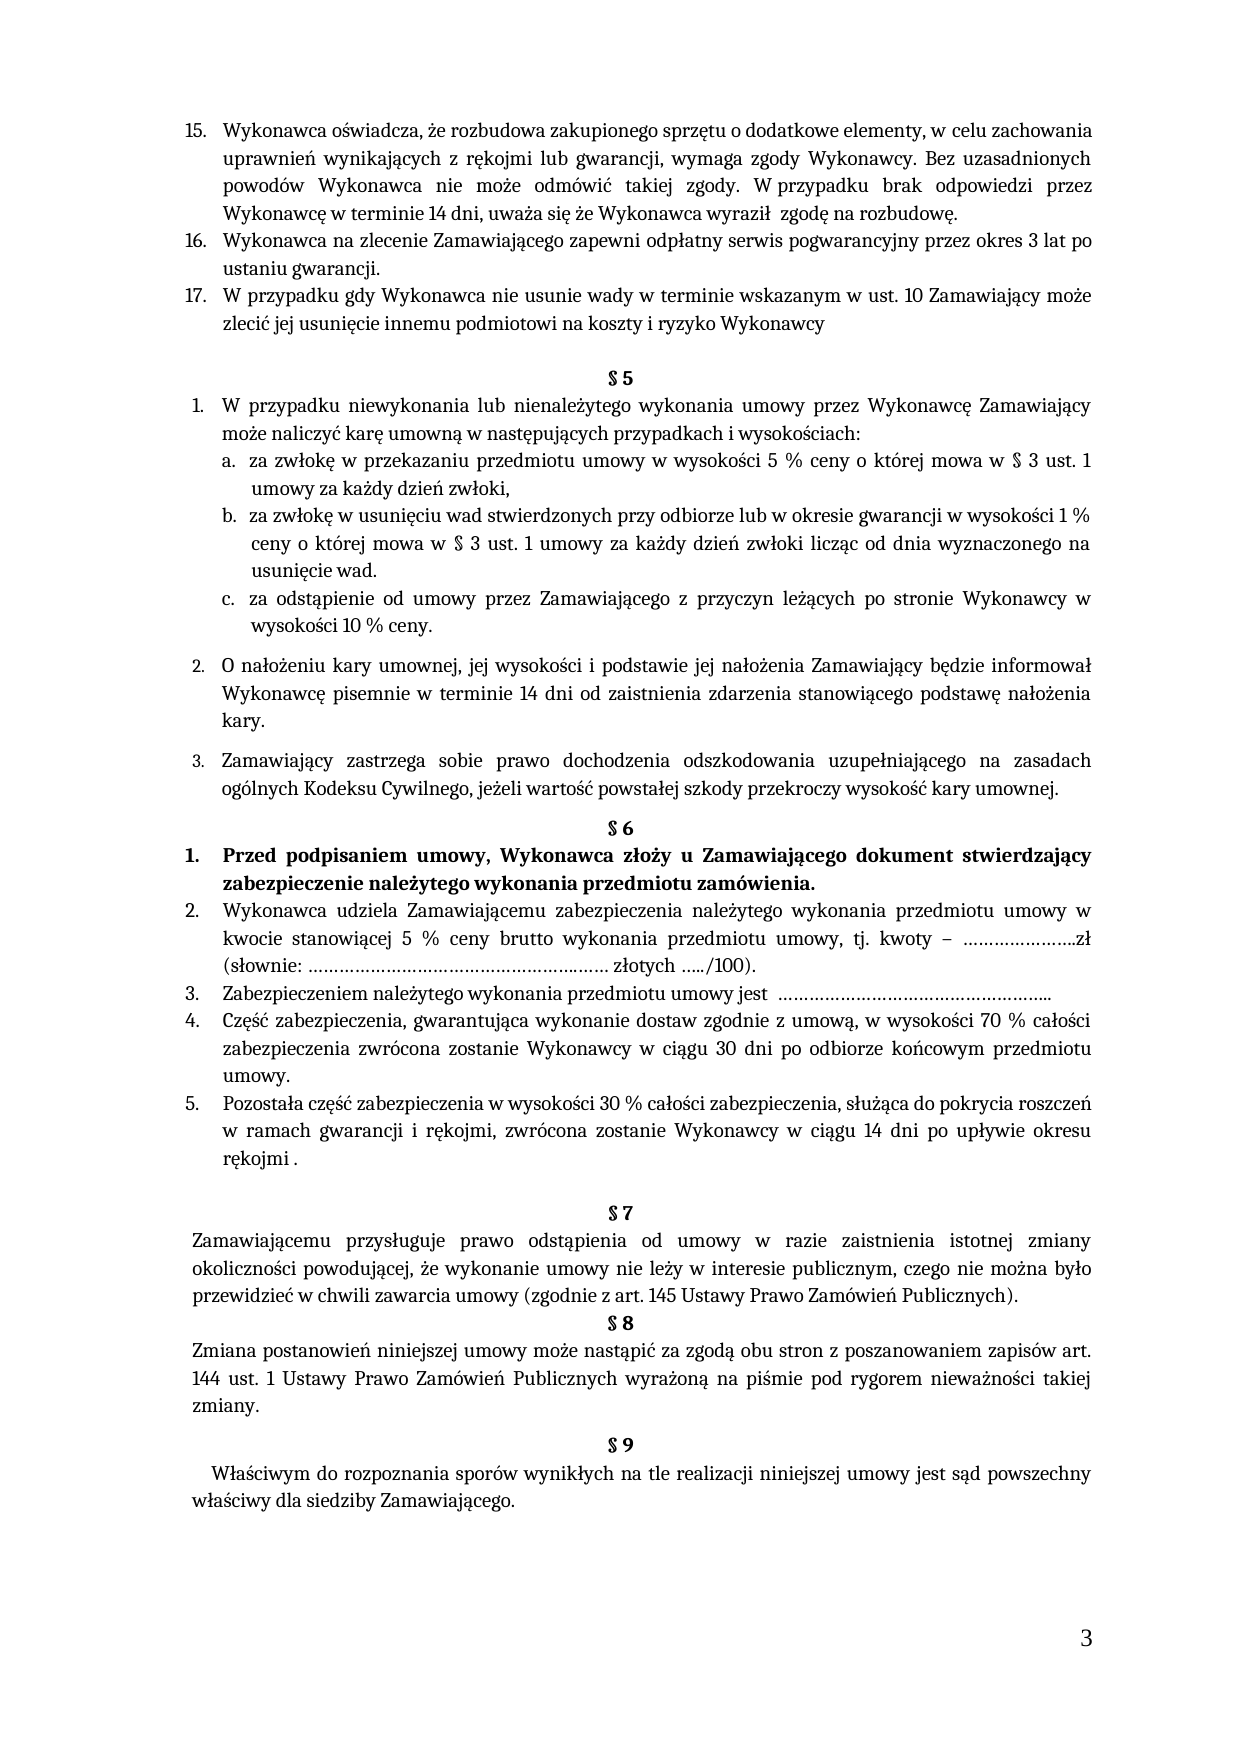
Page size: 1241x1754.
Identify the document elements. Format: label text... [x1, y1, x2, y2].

list Wykonawca na zlecenie Zamawiającego zapewni odpłatny serwis pogwarancyjny przez okres 3 lat po ustaniu gwarancji. [185, 229, 1092, 280]
text § 6 [148, 816, 1092, 840]
list za odstąpienie od umowy przez Zamawiającego z przyczyn leżących po stronie Wykonawcy w wysokości 10 % ceny. [222, 586, 1092, 638]
list O nałożeniu kary umownej, jej wysokości i podstawie jej nałożenia Zamawiający będzie informował Wykonawcę pisemnie w terminie 14 dni od zaistnienia zdarzenia stanowiącego podstawę nałożenia kary. [192, 654, 1092, 733]
list Zamawiający zastrzega sobie prawo dochodzenia odszkodowania uzupełniającego na zasadach ogólnych Kodeksu Cywilnego, jeżeli wartość powstałej szkody przekroczy wysokość kary umownej. [192, 749, 1092, 800]
text Zmiana postanowień niniejszej umowy może nastąpić za zgodą obu stron z poszanowaniem zapisów art. 144 ust. 1 Ustawy Prawo Zamówień Publicznych wyrażoną na piśmie pod rygorem nieważności takiej zmiany. [192, 1339, 1092, 1418]
list Przed podpisaniem umowy, Wykonawca złoży u Zamawiającego dokument stwierdzający zabezpieczenie należytego wykonania przedmiotu zamówienia. [185, 844, 1092, 895]
list Część zabezpieczenia, gwarantująca wykonanie dostaw zgodnie z umową, w wysokości 70 % całości zabezpieczenia zwrócona zostanie Wykonawcy w ciągu 30 dni po odbiorze końcowym przedmiotu umowy. [185, 1009, 1092, 1088]
list Zabezpieczeniem należytego wykonania przedmiotu umowy jest …………………………………………….. [185, 981, 1092, 1005]
text § 7 [148, 1201, 1092, 1225]
list Wykonawca oświadcza, że rozbudowa zakupionego sprzętu o dodatkowe elementy, w celu zachowania uprawnień wynikających z rękojmi lub gwarancji, wymaga zgody Wykonawcy. Bez uzasadnionych powodów Wykonawca nie może odmówić takiej zgody. W przypadku brak odpowiedzi przez Wykonawcę w terminie 14 dni, uważa się że Wykonawca wyraził zgodę na rozbudowę. [185, 119, 1092, 225]
list za zwłokę w przekazaniu przedmiotu umowy w wysokości 5 % ceny o której mowa w § 3 ust. 1 umowy za każdy dzień zwłoki, [222, 449, 1092, 500]
list Wykonawca udziela Zamawiającemu zabezpieczenia należytego wykonania przedmiotu umowy w kwocie stanowiącej 5 % ceny brutto wykonania przedmiotu umowy, tj. kwoty – ………………….zł (słownie: …………………………………………….…… złotych …../100). [185, 899, 1092, 978]
list za zwłokę w usunięciu wad stwierdzonych przy odbiorze lub w okresie gwarancji w wysokości 1 % ceny o której mowa w § 3 ust. 1 umowy za każdy dzień zwłoki licząc od dnia wyznaczonego na usunięcie wad. [222, 504, 1092, 583]
text § 9 [148, 1434, 1092, 1458]
text Właściwym do rozpoznania sporów wynikłych na tle realizacji niniejszej umowy jest sąd powszechny właściwy dla siedziby Zamawiającego. [148, 1461, 1092, 1513]
list W przypadku gdy Wykonawca nie usunie wady w terminie wskazanym w ust. 10 Zamawiający może zlecić jej usunięcie innemu podmiotowi na koszty i ryzyko Wykonawcy [185, 284, 1092, 335]
text § 5 [148, 366, 1092, 390]
text Zamawiającemu przysługuje prawo odstąpienia od umowy w razie zaistnienia istotnej zmiany okoliczności powodującej, że wykonanie umowy nie leży w interesie publicznym, czego nie można było przewidzieć w chwili zawarcia umowy (zgodnie z art. 145 Ustawy Prawo Zamówień Publicznych). [192, 1229, 1092, 1308]
list Pozostała część zabezpieczenia w wysokości 30 % całości zabezpieczenia, służąca do pokrycia roszczeń w ramach gwarancji i rękojmi, zwrócona zostanie Wykonawcy w ciągu 14 dni po upływie okresu rękojmi . [185, 1091, 1092, 1170]
list W przypadku niewykonania lub nienależytego wykonania umowy przez Wykonawcę Zamawiający może naliczyć karę umowną w następujących przypadkach i wysokościach: [192, 394, 1092, 445]
text § 8 [148, 1311, 1092, 1335]
